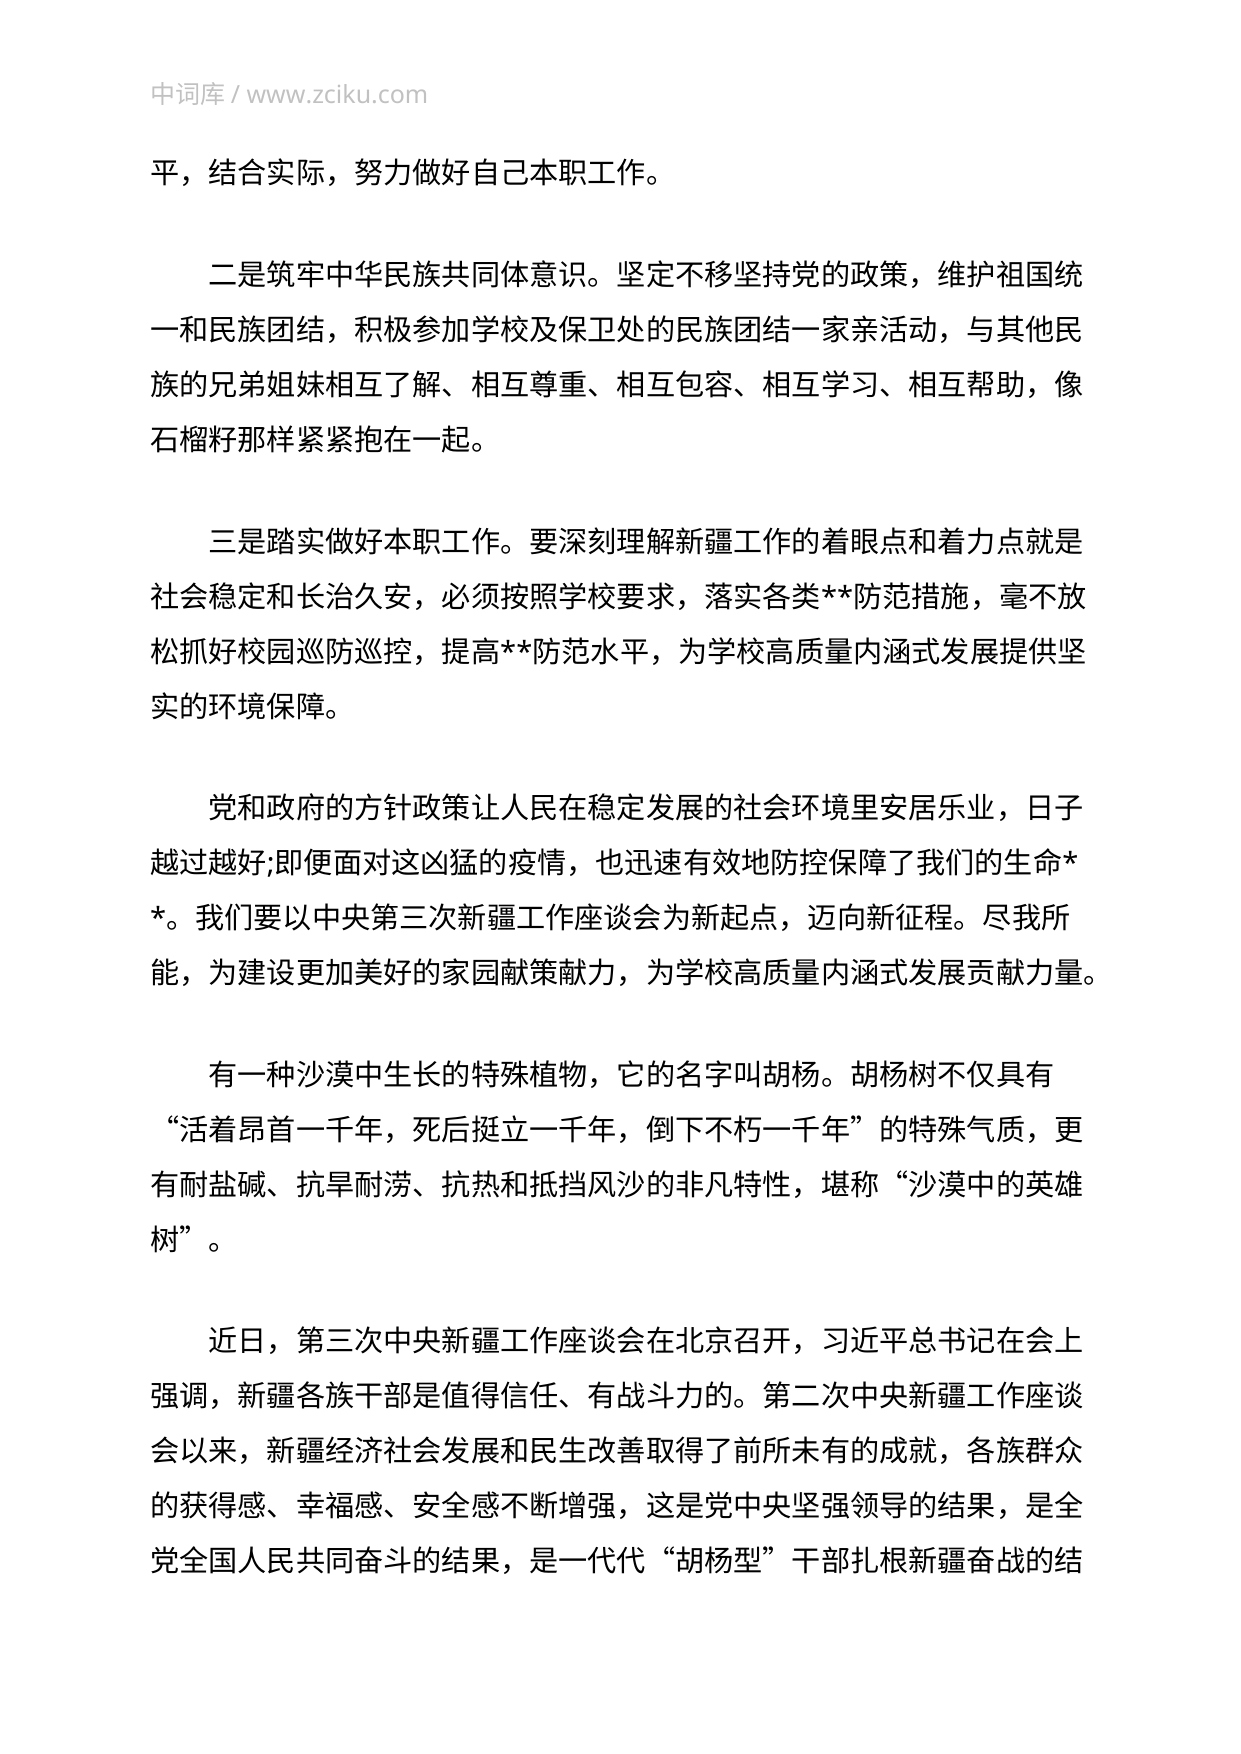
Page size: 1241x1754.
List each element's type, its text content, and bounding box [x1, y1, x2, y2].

text 二是筑牢中华民族共同体意识。坚定不移坚持党的政策，维护祖国统一和民族团结，积极参加学校及保卫处的民族团结一家亲活动，与其他民族的兄弟姐妹相互了解、相互尊重、相互包容、相互学习、相互帮助，像石榴籽那样紧紧抱在一起。 [150, 252, 1090, 459]
text 有一种沙漠中生长的特殊植物，它的名字叫胡杨。胡杨树不仅具有“活着昂首一千年，死后挺立一千年，倒下不朽一千年”的特殊气质，更有耐盐碱、抗旱耐涝、抗热和抵挡风沙的非凡特性，堪称“沙漠中的英雄树”。 [150, 1052, 1090, 1258]
text 党和政府的方针政策让人民在稳定发展的社会环境里安居乐业，日子越过越好;即便面对这凶猛的疫情，也迅速有效地防控保障了我们的生命**。我们要以中央第三次新疆工作座谈会为新起点，迈向新征程。尽我所能，为建设更加美好的家园献策献力，为学校高质量内涵式发展贡献力量。 [150, 785, 1090, 992]
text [150, 150, 1090, 192]
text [150, 1318, 1090, 1580]
text 三是踏实做好本职工作。要深刻理解新疆工作的着眼点和着力点就是社会稳定和长治久安，必须按照学校要求，落实各类**防范措施，毫不放松抓好校园巡防巡控，提高**防范水平，为学校高质量内涵式发展提供坚实的环境保障。 [150, 518, 1090, 725]
